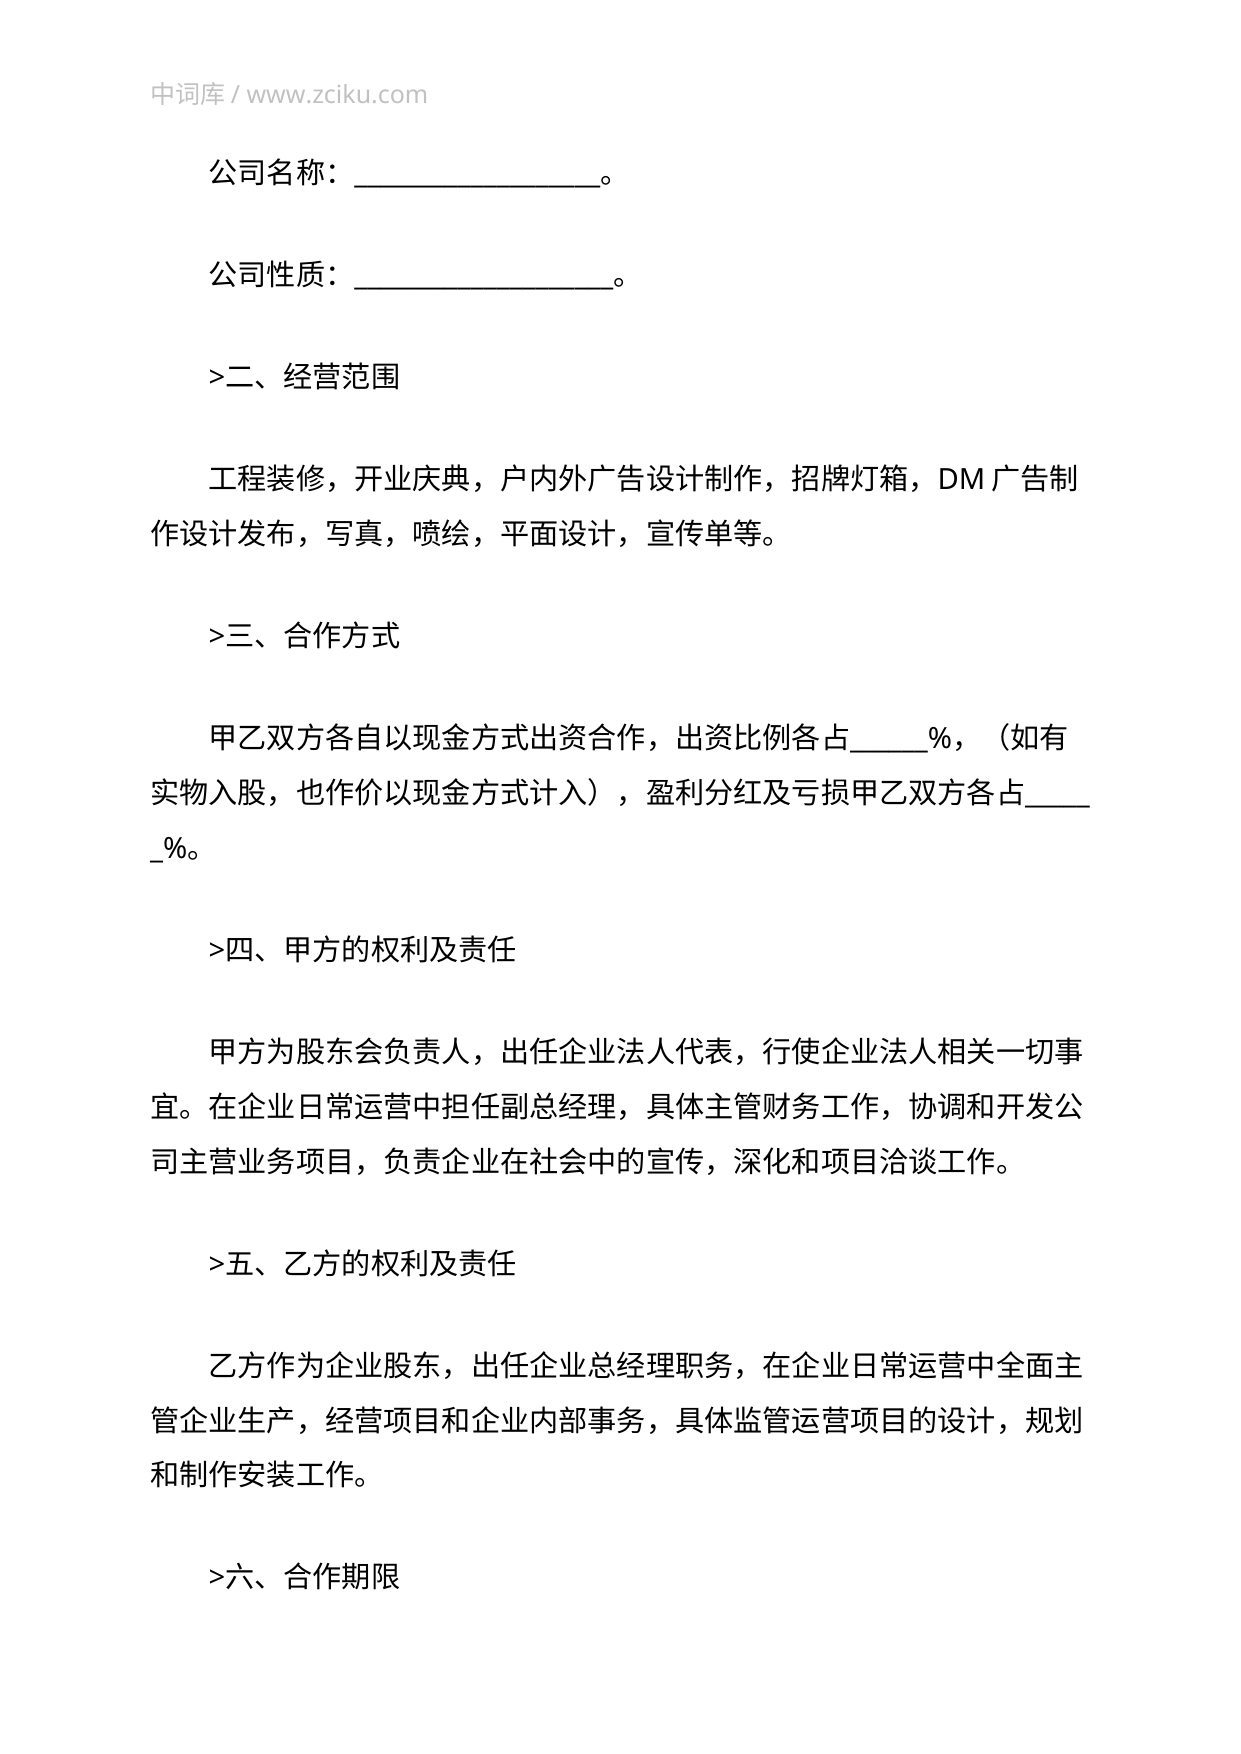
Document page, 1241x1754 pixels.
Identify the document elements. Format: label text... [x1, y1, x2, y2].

text 工程装修，开业庆典，户内外广告设计制作，招牌灯箱，DM广告制作设计发布，写真，喷绘，平面设计，宣传单等。 [150, 456, 1090, 553]
text 公司性质：____________________。 [150, 252, 1090, 294]
text >二、经营范围 [150, 354, 1090, 396]
text >五、乙方的权利及责任 [150, 1240, 1090, 1283]
text >三、合作方式 [150, 613, 1090, 655]
text 公司名称：___________________。 [150, 150, 1090, 192]
text 甲方为股东会负责人，出任企业法人代表，行使企业法人相关一切事宜。在企业日常运营中担任副总经理，具体主管财务工作，协调和开发公司主营业务项目，负责企业在社会中的宣传，深化和项目洽谈工作。 [150, 1029, 1090, 1181]
text >四、甲方的权利及责任 [150, 927, 1090, 969]
text >六、合作期限 [150, 1554, 1090, 1596]
text 甲乙双方各自以现金方式出资合作，出资比例各占______%，（如有实物入股，也作价以现金方式计入），盈利分红及亏损甲乙双方各占______%。 [150, 715, 1090, 867]
text 乙方作为企业股东，出任企业总经理职务，在企业日常运营中全面主管企业生产，经营项目和企业内部事务，具体监管运营项目的设计，规划和制作安装工作。 [150, 1342, 1090, 1494]
